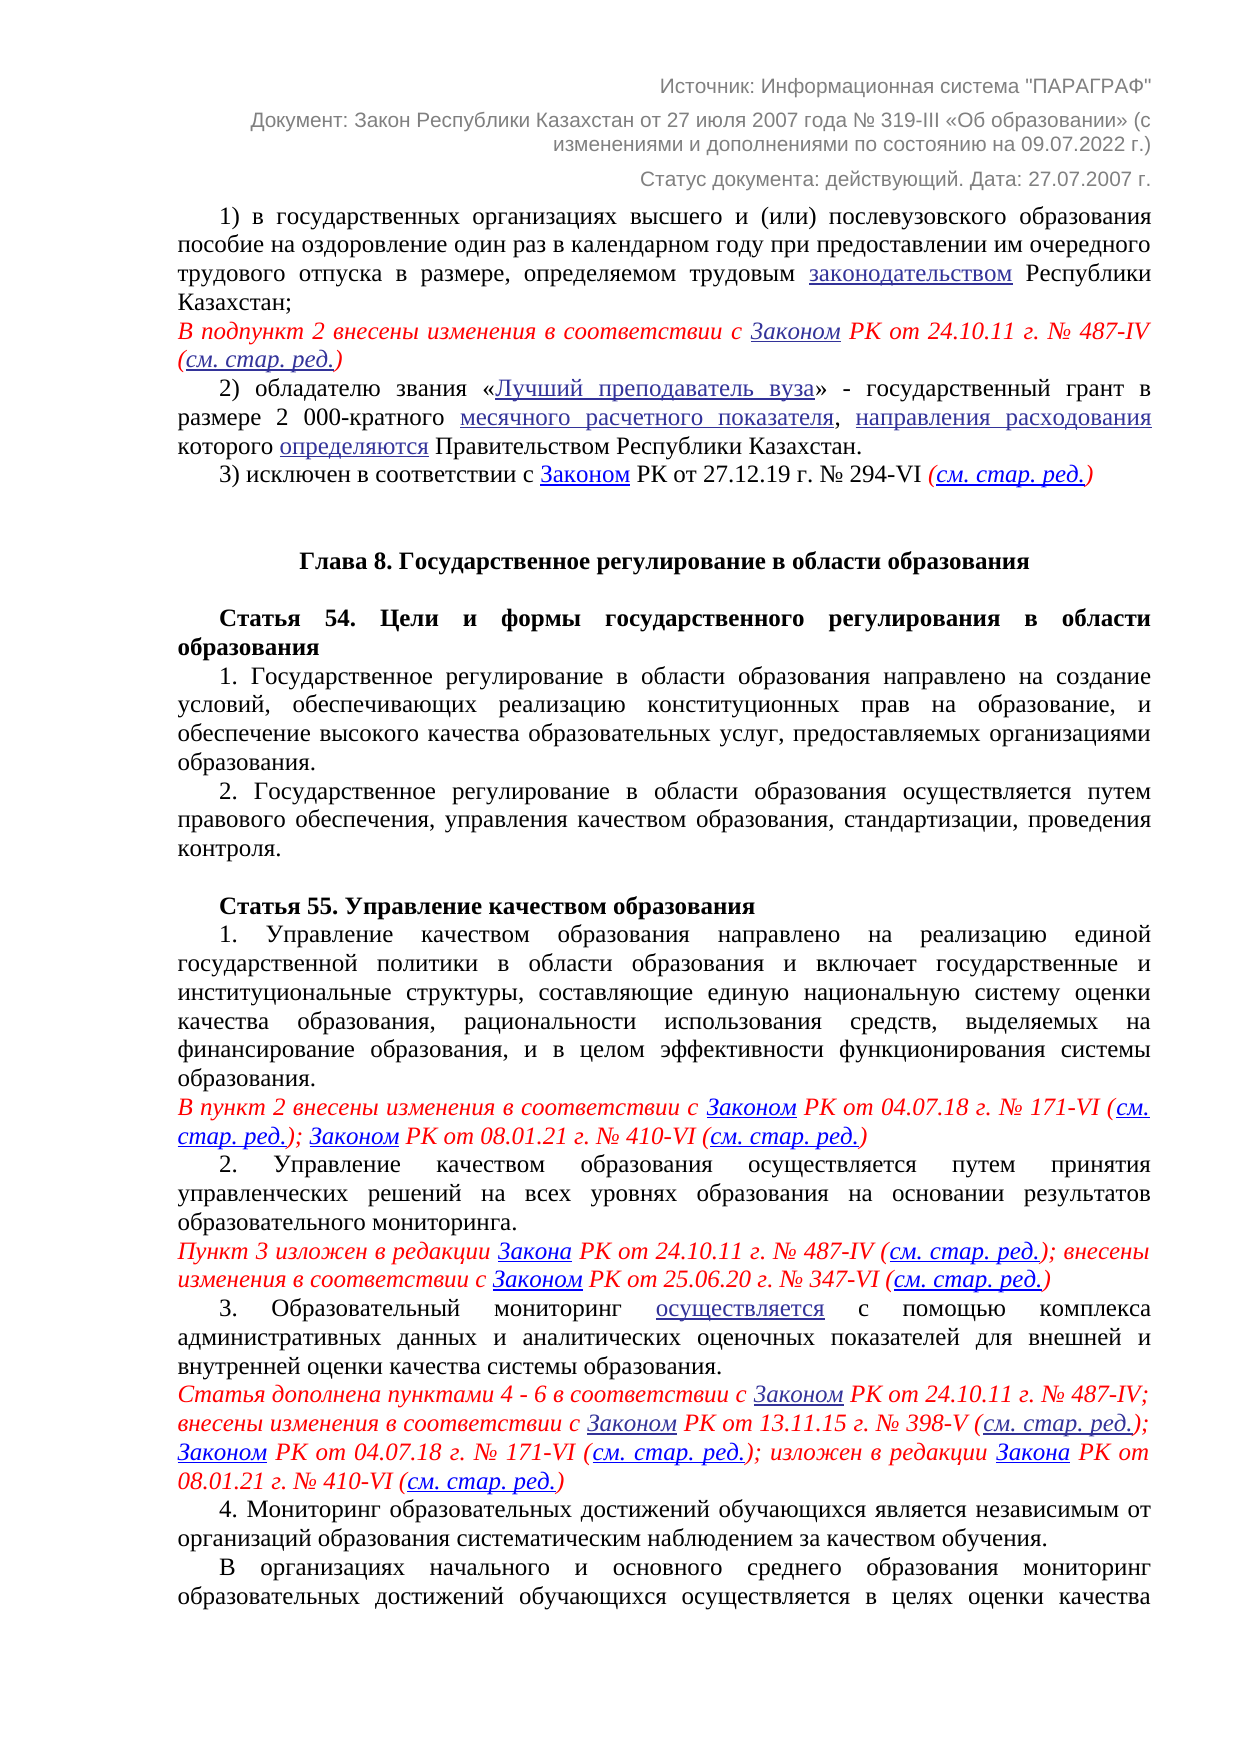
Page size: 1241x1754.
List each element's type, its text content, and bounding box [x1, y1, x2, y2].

text 2. Управление качеством образования осуществляется путем принятия управленческих решений на всех уровнях образования на основании результатов образовательного мониторинга. [177, 1149, 1152, 1236]
text 1. Государственное регулирование в области образования направлено на создание условий, обеспечивающих реализацию конституционных прав на образование, и обеспечение высокого качества образовательных услуг, предоставляемых организациями образования. [177, 661, 1152, 776]
text 3) исключен в соответствии с Законом РК от 27.12.19 г. № 294-VI (см. стар. ред.) [177, 459, 1152, 488]
text В пункт 2 внесены изменения в соответствии с Законом РК от 04.07.18 г. № 171-VI (см. стар. ред.); Законом РК от 08.01.21 г. № 410-VI (см. стар. ред.) [177, 1092, 1152, 1149]
text 1. Управление качеством образования направлено на реализацию единой государственной политики в области образования и включает государственные и институциональные структуры, составляющие единую национальную систему оценки качества образования, рациональности использования средств, выделяемых на финансирование образования, и в целом эффективности функционирования системы образования. [177, 919, 1152, 1092]
text Глава 8. Государственное регулирование в области образования [177, 546, 1152, 574]
text 3. Образовательный мониторинг осуществляется с помощью комплекса административных данных и аналитических оценочных показателей для внешней и внутренней оценки качества системы образования. [177, 1293, 1152, 1379]
text 2. Государственное регулирование в области образования осуществляется путем правового обеспечения, управления качеством образования, стандартизации, проведения контроля. [177, 776, 1152, 862]
text 4. Мониторинг образовательных достижений обучающихся является независимым от организаций образования систематическим наблюдением за качеством обучения. [177, 1494, 1152, 1552]
text 2) обладателю звания «Лучший преподаватель вуза» - государственный грант в размере 2 000-кратного месячного расчетного показателя, направления расходования которого определяются Правительством Республики Казахстан. [177, 373, 1152, 459]
text Пункт 3 изложен в редакции 3акона РК от 24.10.11 г. № 487-IV (см. стар. ред.); внесены изменения в соответствии с Законом РК от 25.06.20 г. № 347-VI (см. стар. ред.) [177, 1236, 1152, 1293]
text Статья 54. Цели и формы государственного регулирования в области образования [177, 603, 1152, 661]
text Статья дополнена пунктами 4 - 6 в соответствии с 3аконом РК от 24.10.11 г. № 487-IV; внесены изменения в соответствии с Законом РК от 13.11.15 г. № 398-V (см. стар. ред.); Законом РК от 04.07.18 г. № 171-VI (см. стар. ред.); изложен в редакции Закона РК от 08.01.21 г. № 410-VI (см. стар. ред.) [177, 1379, 1152, 1494]
text 1) в государственных организациях высшего и (или) послевузовского образования пособие на оздоровление один раз в календарном году при предоставлении им очередного трудового отпуска в размере, определяемом трудовым законодательством Республики Казахстан; [177, 201, 1152, 316]
text В подпункт 2 внесены изменения в соответствии с 3аконом РК от 24.10.11 г. № 487-IV (см. стар. ред.) [177, 316, 1152, 373]
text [177, 1552, 1152, 1609]
text Статья 55. Управление качеством образования [177, 891, 1152, 919]
